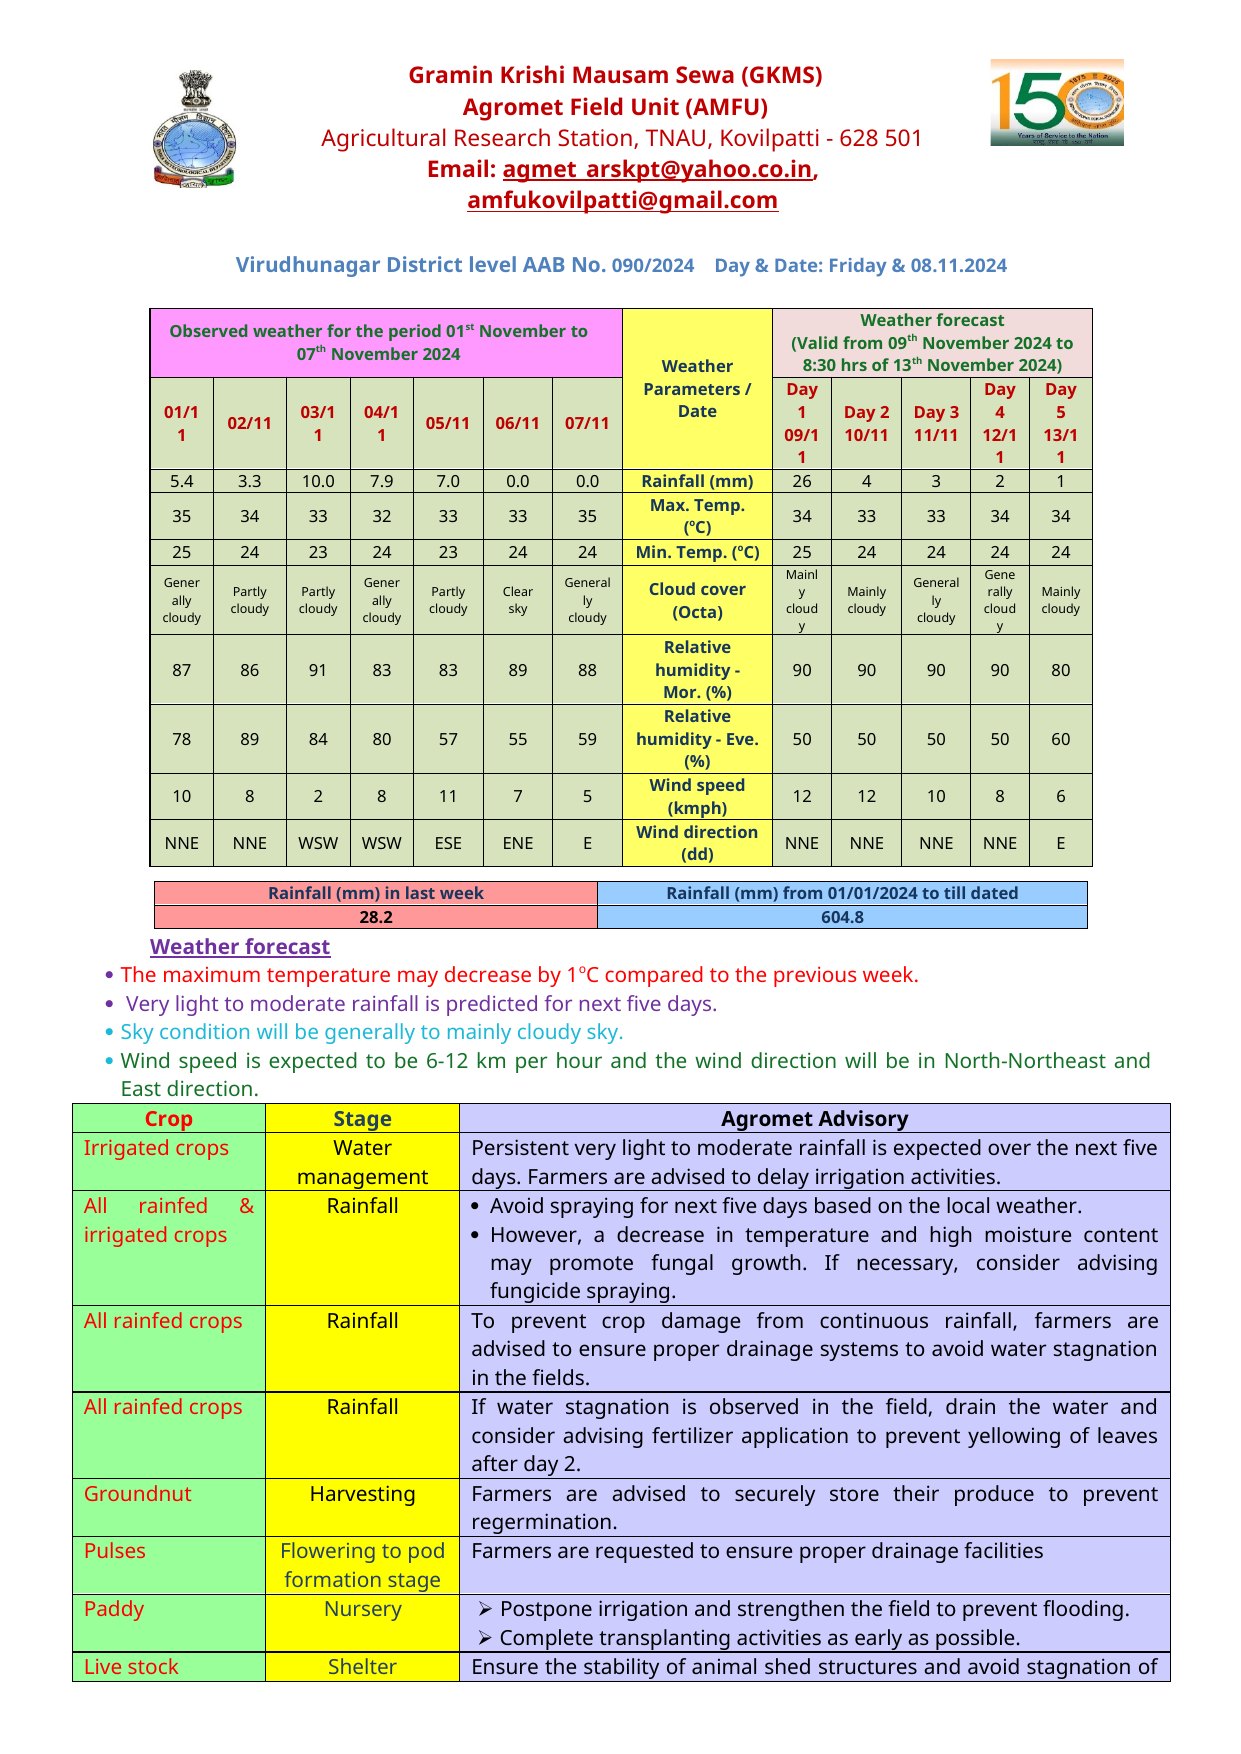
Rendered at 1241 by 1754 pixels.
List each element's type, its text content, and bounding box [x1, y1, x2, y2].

table_header [119, 59, 266, 222]
table_cell Avoid spraying for next five days based on the local weather. However, a decrease in temperature and high moisture content may promote fungal growth. If necessary, consider advising fungicide spraying. [460, 1191, 1170, 1305]
picture [990, 59, 1124, 146]
table_cell Generally cloudy [971, 566, 1029, 634]
table_cell 91 [287, 635, 350, 703]
table_cell 07/11 [553, 378, 622, 468]
table_cell Harvesting [266, 1479, 459, 1536]
table_header Rainfall (mm) in last week [155, 882, 597, 904]
table_cell 3.3 [214, 470, 286, 492]
table_cell Postpone irrigation and strengthen the field to prevent flooding. Complete transplanting activities as early as possible. [460, 1595, 1170, 1651]
table_cell Mainly cloudy [832, 566, 901, 634]
table_cell E [1030, 820, 1092, 866]
list Very light to moderate rainfall is predicted for next five days. [106, 989, 1169, 1017]
picture [147, 70, 243, 188]
table_cell 90 [773, 635, 831, 703]
table_cell 26 [773, 470, 831, 492]
table_cell 50 [971, 705, 1029, 773]
table_cell 80 [351, 705, 413, 773]
table_cell Day 2 10/11 [832, 378, 901, 468]
table_cell 24 [902, 540, 970, 565]
table_cell WSW [287, 820, 350, 866]
table_header Stage [266, 1104, 459, 1132]
table_cell 33 [902, 493, 970, 539]
list The maximum temperature may decrease by 1oC compared to the previous week. [106, 961, 1169, 989]
table_cell 90 [971, 635, 1029, 703]
table_header Rainfall (mm) from 01/01/2024 to till dated [598, 882, 1087, 904]
table_cell 59 [553, 705, 622, 773]
table_cell 50 [902, 705, 970, 773]
table_cell 24 [351, 540, 413, 565]
table_cell 10 [151, 774, 213, 819]
text Weather forecast [150, 932, 1092, 961]
table_cell 05/11 [414, 378, 483, 468]
table_cell All rainfed crops [73, 1306, 265, 1391]
table_cell Farmers are advised to securely store their produce to prevent regermination. [460, 1479, 1170, 1536]
table_cell Wind direction (dd) [623, 820, 772, 866]
table_cell 34 [971, 493, 1029, 539]
table_cell 90 [832, 635, 901, 703]
table_cell 23 [287, 540, 350, 565]
table_cell All rainfed & irrigated crops [73, 1191, 265, 1305]
table_cell 8 [971, 774, 1029, 819]
table_cell 34 [773, 493, 831, 539]
table_cell Paddy [73, 1595, 265, 1651]
table_header Gramin Krishi Mausam Sewa (GKMS) Agromet Field Unit (AMFU) Agricultural Research Station, TNAU, Kovilpatti - 628 501 Email: agmet_arskpt@yahoo.co.in, amfukovilpatti@gmail.com [266, 59, 979, 222]
table_cell Min. Temp. (oC) [623, 540, 772, 565]
table_cell Flowering to pod formation stage [266, 1537, 459, 1593]
table_cell 34 [1030, 493, 1092, 539]
table_cell Rainfall (mm) [623, 470, 772, 492]
table_cell 88 [553, 635, 622, 703]
table_cell 57 [414, 705, 483, 773]
table_cell 55 [484, 705, 552, 773]
table_cell 24 [971, 540, 1029, 565]
table_cell 1 [1030, 470, 1092, 492]
table_cell 24 [484, 540, 552, 565]
table_cell 25 [773, 540, 831, 565]
table_cell 2 [971, 470, 1029, 492]
table_cell 87 [151, 635, 213, 703]
table_cell 7 [484, 774, 552, 819]
table_cell 04/11 [351, 378, 413, 468]
table_cell Irrigated crops [73, 1133, 265, 1190]
table_cell Generally cloudy [553, 566, 622, 634]
table_header Weather Parameters / Date [623, 309, 772, 468]
table_cell 33 [832, 493, 901, 539]
table_cell Day 5 13/11 [1030, 378, 1092, 468]
table_cell Pulses [73, 1537, 265, 1593]
table_cell Generally cloudy [351, 566, 413, 634]
table_cell 33 [414, 493, 483, 539]
table_cell Generally cloudy [151, 566, 213, 634]
table_cell 24 [553, 540, 622, 565]
table_cell Live stock [73, 1653, 265, 1681]
table_header Crop [73, 1104, 265, 1132]
table_cell 35 [553, 493, 622, 539]
table_cell Cloud cover (Octa) [623, 566, 772, 634]
table_cell 80 [1030, 635, 1092, 703]
table_cell Partly cloudy [287, 566, 350, 634]
table_cell 86 [214, 635, 286, 703]
table_cell Rainfall [266, 1393, 459, 1478]
table_cell Generally cloudy [902, 566, 970, 634]
table_cell 5 [553, 774, 622, 819]
table_cell 02/11 [214, 378, 286, 468]
table_cell ENE [484, 820, 552, 866]
table_cell 35 [151, 493, 213, 539]
table_cell Rainfall [266, 1191, 459, 1305]
table_cell Wind speed (kmph) [623, 774, 772, 819]
table_cell 32 [351, 493, 413, 539]
table_cell 4 [832, 470, 901, 492]
table_cell 33 [287, 493, 350, 539]
table_cell Day 3 11/11 [902, 378, 970, 468]
table_cell 28.2 [155, 906, 597, 928]
table_cell If water stagnation is observed in the field, drain the water and consider advising fertilizer application to prevent yellowing of leaves after day 2. [460, 1393, 1170, 1478]
table_cell Rainfall [266, 1306, 459, 1391]
table_cell 25 [151, 540, 213, 565]
table_cell 6 [1030, 774, 1092, 819]
table_cell 83 [414, 635, 483, 703]
table_cell NNE [773, 820, 831, 866]
table_header Observed weather for the period 01st November to 07th November 2024 [151, 309, 622, 377]
list Wind speed is expected to be 6-12 km per hour and the wind direction will be in North-Northeast and East direction. [106, 1046, 1154, 1103]
table_cell 78 [151, 705, 213, 773]
table_cell Max. Temp. (oC) [623, 493, 772, 539]
table_cell Mainly cloudy [1030, 566, 1092, 634]
table_cell 24 [1030, 540, 1092, 565]
table_cell Shelter [266, 1653, 459, 1681]
table_cell NNE [214, 820, 286, 866]
table_cell Partly cloudy [214, 566, 286, 634]
table_cell NNE [902, 820, 970, 866]
table_cell NNE [151, 820, 213, 866]
table_cell 11 [414, 774, 483, 819]
table_header Weather forecast (Valid from 09th November 2024 to 8:30 hrs of 13th November 2024) [773, 309, 1092, 377]
table_cell Clear sky [484, 566, 552, 634]
table_cell 34 [214, 493, 286, 539]
table_cell Relative humidity - Eve. (%) [623, 705, 772, 773]
table_cell 90 [902, 635, 970, 703]
table_cell 06/11 [484, 378, 552, 468]
table_cell 10 [902, 774, 970, 819]
table_cell NNE [971, 820, 1029, 866]
table_cell 8 [214, 774, 286, 819]
table_cell Day 1 09/11 [773, 378, 831, 468]
table_cell 10.0 [287, 470, 350, 492]
table_cell 0.0 [484, 470, 552, 492]
table_cell 7.0 [414, 470, 483, 492]
table_header Agromet Advisory [460, 1104, 1170, 1132]
table_cell Farmers are requested to ensure proper drainage facilities [460, 1537, 1170, 1593]
table_cell ESE [414, 820, 483, 866]
table_cell Relative humidity - Mor. (%) [623, 635, 772, 703]
table_cell 3 [902, 470, 970, 492]
table_cell 24 [832, 540, 901, 565]
table_cell Nursery [266, 1595, 459, 1651]
table_cell 83 [351, 635, 413, 703]
table_cell Mainly cloudy [773, 566, 831, 634]
table_cell 604.8 [598, 906, 1087, 928]
table_cell 2 [287, 774, 350, 819]
table_cell Groundnut [73, 1479, 265, 1536]
table_header [979, 59, 1124, 222]
table_cell 24 [214, 540, 286, 565]
table_cell Partly cloudy [414, 566, 483, 634]
table_cell 84 [287, 705, 350, 773]
table_cell Day 4 12/11 [971, 378, 1029, 468]
table_cell 03/11 [287, 378, 350, 468]
table_cell 60 [1030, 705, 1092, 773]
table_cell 0.0 [553, 470, 622, 492]
table_cell 7.9 [351, 470, 413, 492]
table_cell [460, 1653, 1170, 1681]
table_cell WSW [351, 820, 413, 866]
table_cell 33 [484, 493, 552, 539]
list Sky condition will be generally to mainly cloudy sky. [106, 1017, 1154, 1046]
table_cell All rainfed crops [73, 1393, 265, 1478]
table_cell To prevent crop damage from continuous rainfall, farmers are advised to ensure proper drainage systems to avoid water stagnation in the fields. [460, 1306, 1170, 1391]
table_cell 50 [832, 705, 901, 773]
table_cell 50 [773, 705, 831, 773]
table_cell 89 [484, 635, 552, 703]
table_cell E [553, 820, 622, 866]
table_cell 01/11 [151, 378, 213, 468]
table_cell 5.4 [151, 470, 213, 492]
table_cell NNE [832, 820, 901, 866]
table_cell 89 [214, 705, 286, 773]
table_cell Water management [266, 1133, 459, 1190]
table_cell Persistent very light to moderate rainfall is expected over the next five days. Farmers are advised to delay irrigation activities. [460, 1133, 1170, 1190]
table_cell 12 [773, 774, 831, 819]
text Virudhunagar District level AAB No. 090/2024 Day & Date: Friday & 08.11.2024 [150, 250, 1092, 279]
table_cell 12 [832, 774, 901, 819]
table_cell 23 [414, 540, 483, 565]
table_cell 8 [351, 774, 413, 819]
